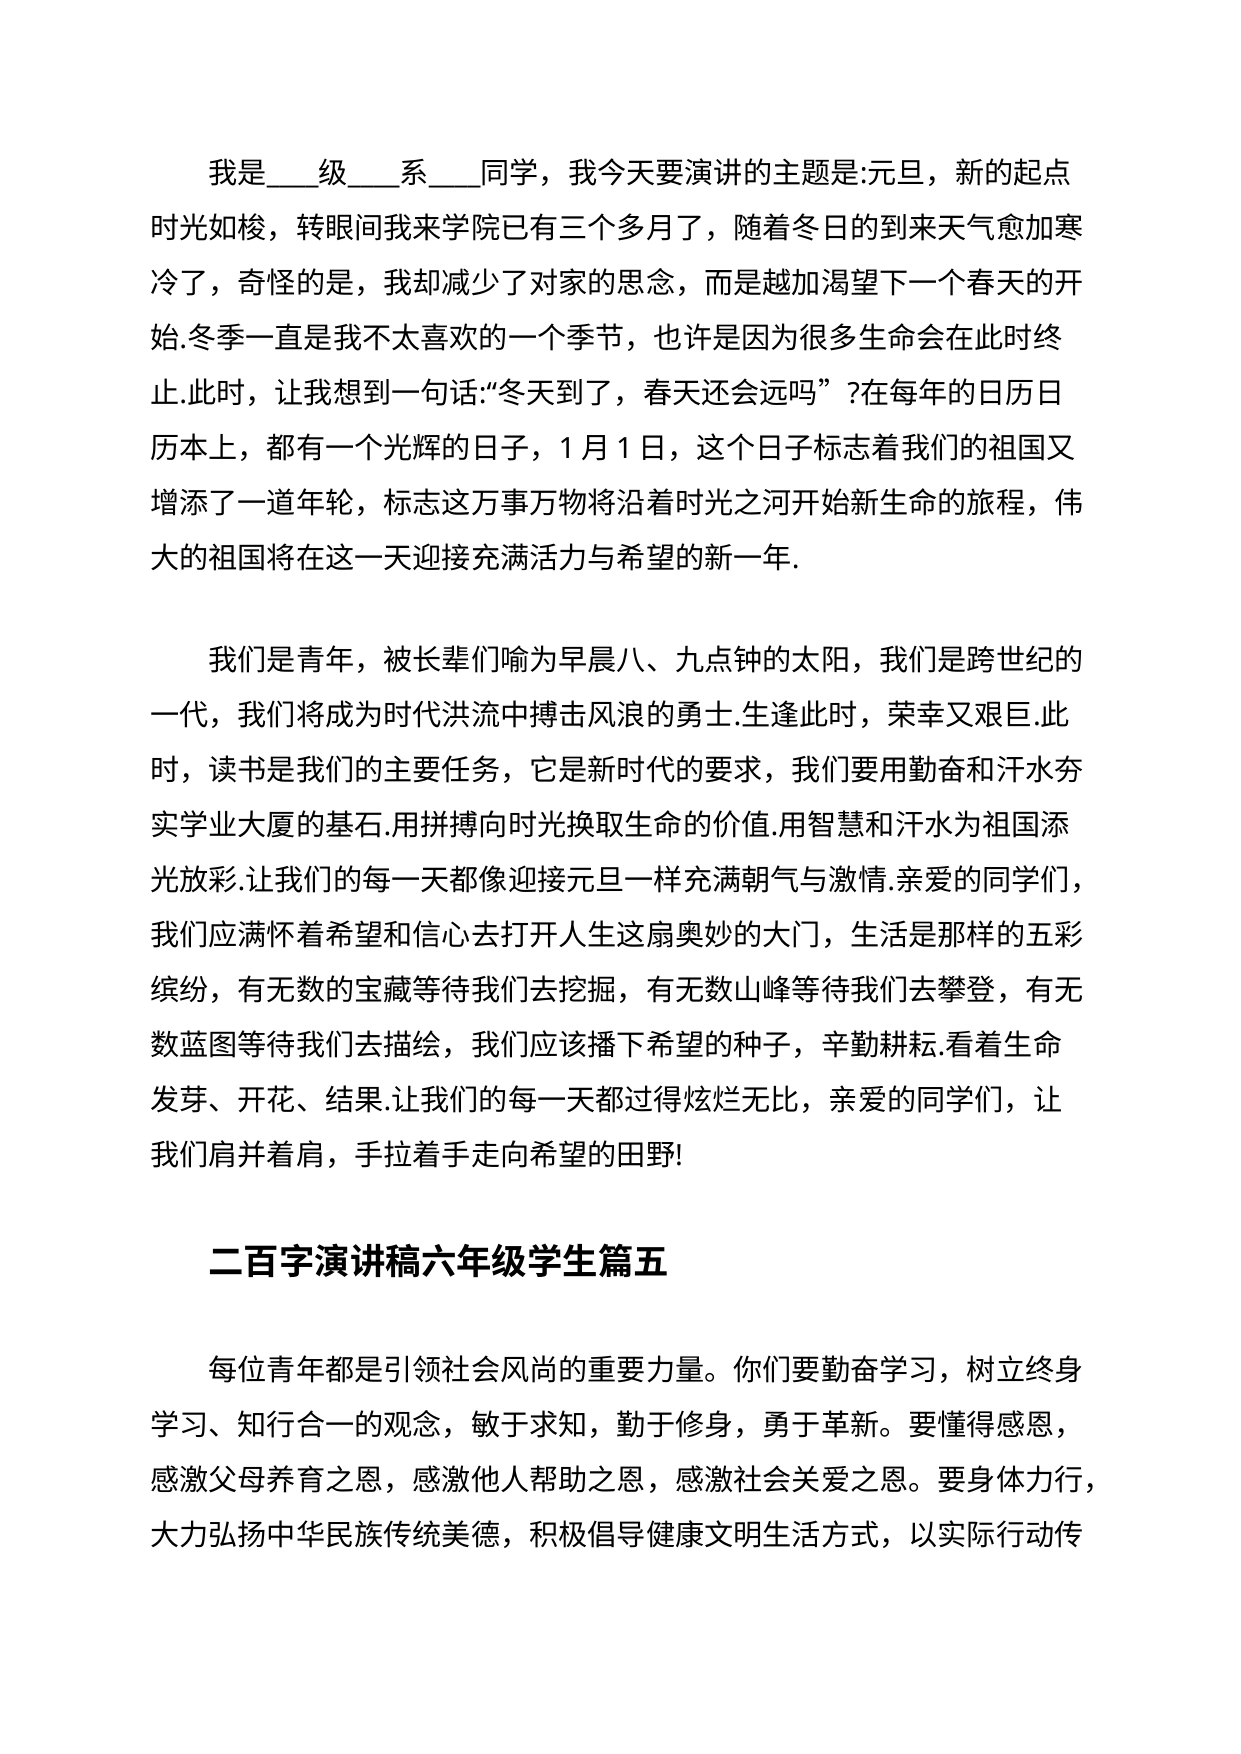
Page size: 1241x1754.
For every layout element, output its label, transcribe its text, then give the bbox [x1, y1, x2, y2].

text 我们是青年，被长辈们喻为早晨八、九点钟的太阳，我们是跨世纪的一代，我们将成为时代洪流中搏击风浪的勇士.生逢此时，荣幸又艰巨.此时，读书是我们的主要任务，它是新时代的要求，我们要用勤奋和汗水夯实学业大厦的基石.用拼搏向时光换取生命的价值.用智慧和汗水为祖国添光放彩.让我们的每一天都像迎接元旦一样充满朝气与激情.亲爱的同学们，我们应满怀着希望和信心去打开人生这扇奥妙的大门，生活是那样的五彩缤纷，有无数的宝藏等待我们去挖掘，有无数山峰等待我们去攀登，有无数蓝图等待我们去描绘，我们应该播下希望的种子，辛勤耕耘.看着生命发芽、开花、结果.让我们的每一天都过得炫烂无比，亲爱的同学们，让我们肩并着肩，手拉着手走向希望的田野! [150, 637, 1090, 1174]
text 二百字演讲稿六年级学生篇五 [150, 1233, 1090, 1284]
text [150, 1347, 1090, 1554]
text 我是____级____系____同学，我今天要演讲的主题是:元旦，新的起点时光如梭，转眼间我来学院已有三个多月了，随着冬日的到来天气愈加寒冷了，奇怪的是，我却减少了对家的思念，而是越加渴望下一个春天的开始.冬季一直是我不太喜欢的一个季节，也许是因为很多生命会在此时终止.此时，让我想到一句话:“冬天到了，春天还会远吗”?在每年的日历日历本上，都有一个光辉的日子，1月1日，这个日子标志着我们的祖国又增添了一道年轮，标志这万事万物将沿着时光之河开始新生命的旅程，伟大的祖国将在这一天迎接充满活力与希望的新一年. [150, 150, 1090, 577]
